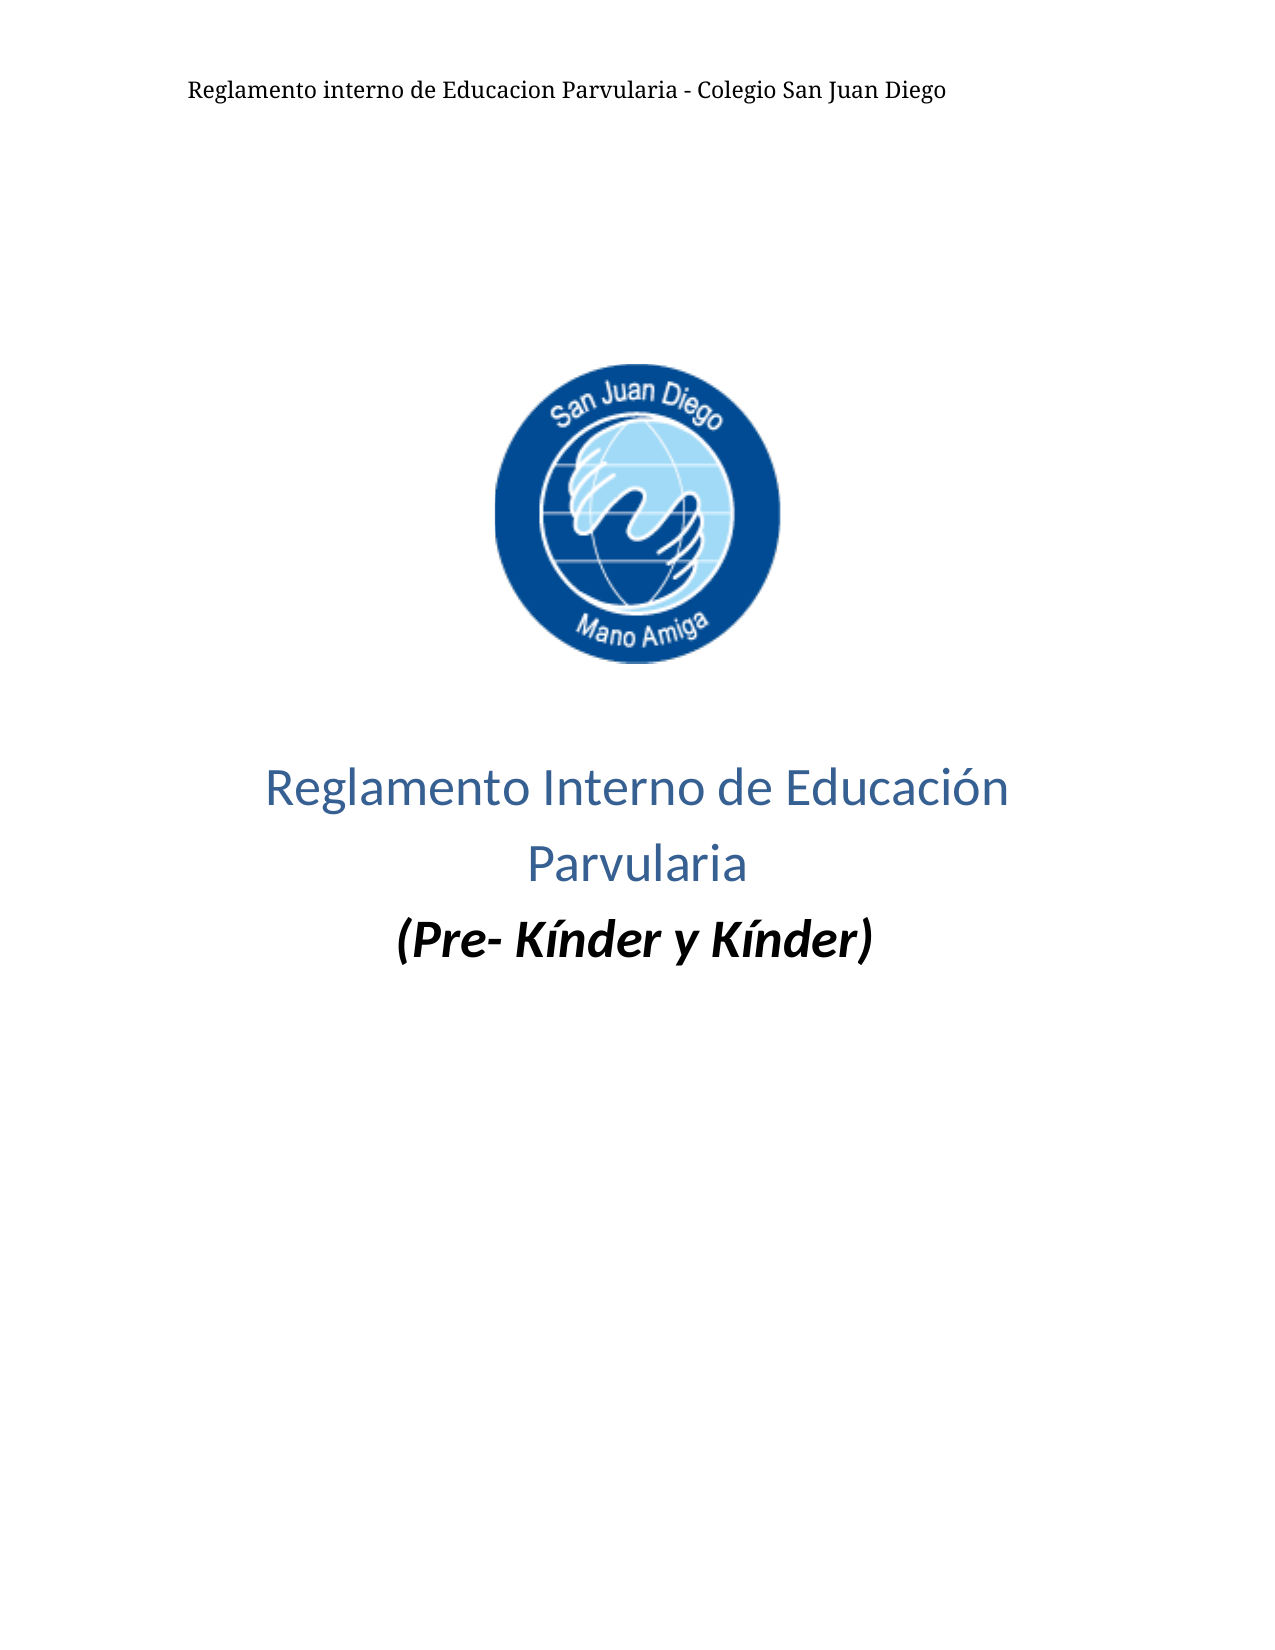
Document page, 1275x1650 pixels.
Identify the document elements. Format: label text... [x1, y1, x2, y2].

text (Pre- Kínder y Kínder) [187, 904, 1087, 971]
picture [494, 364, 781, 664]
subtitle Reglamento Interno de Educación Parvularia [187, 752, 1087, 894]
